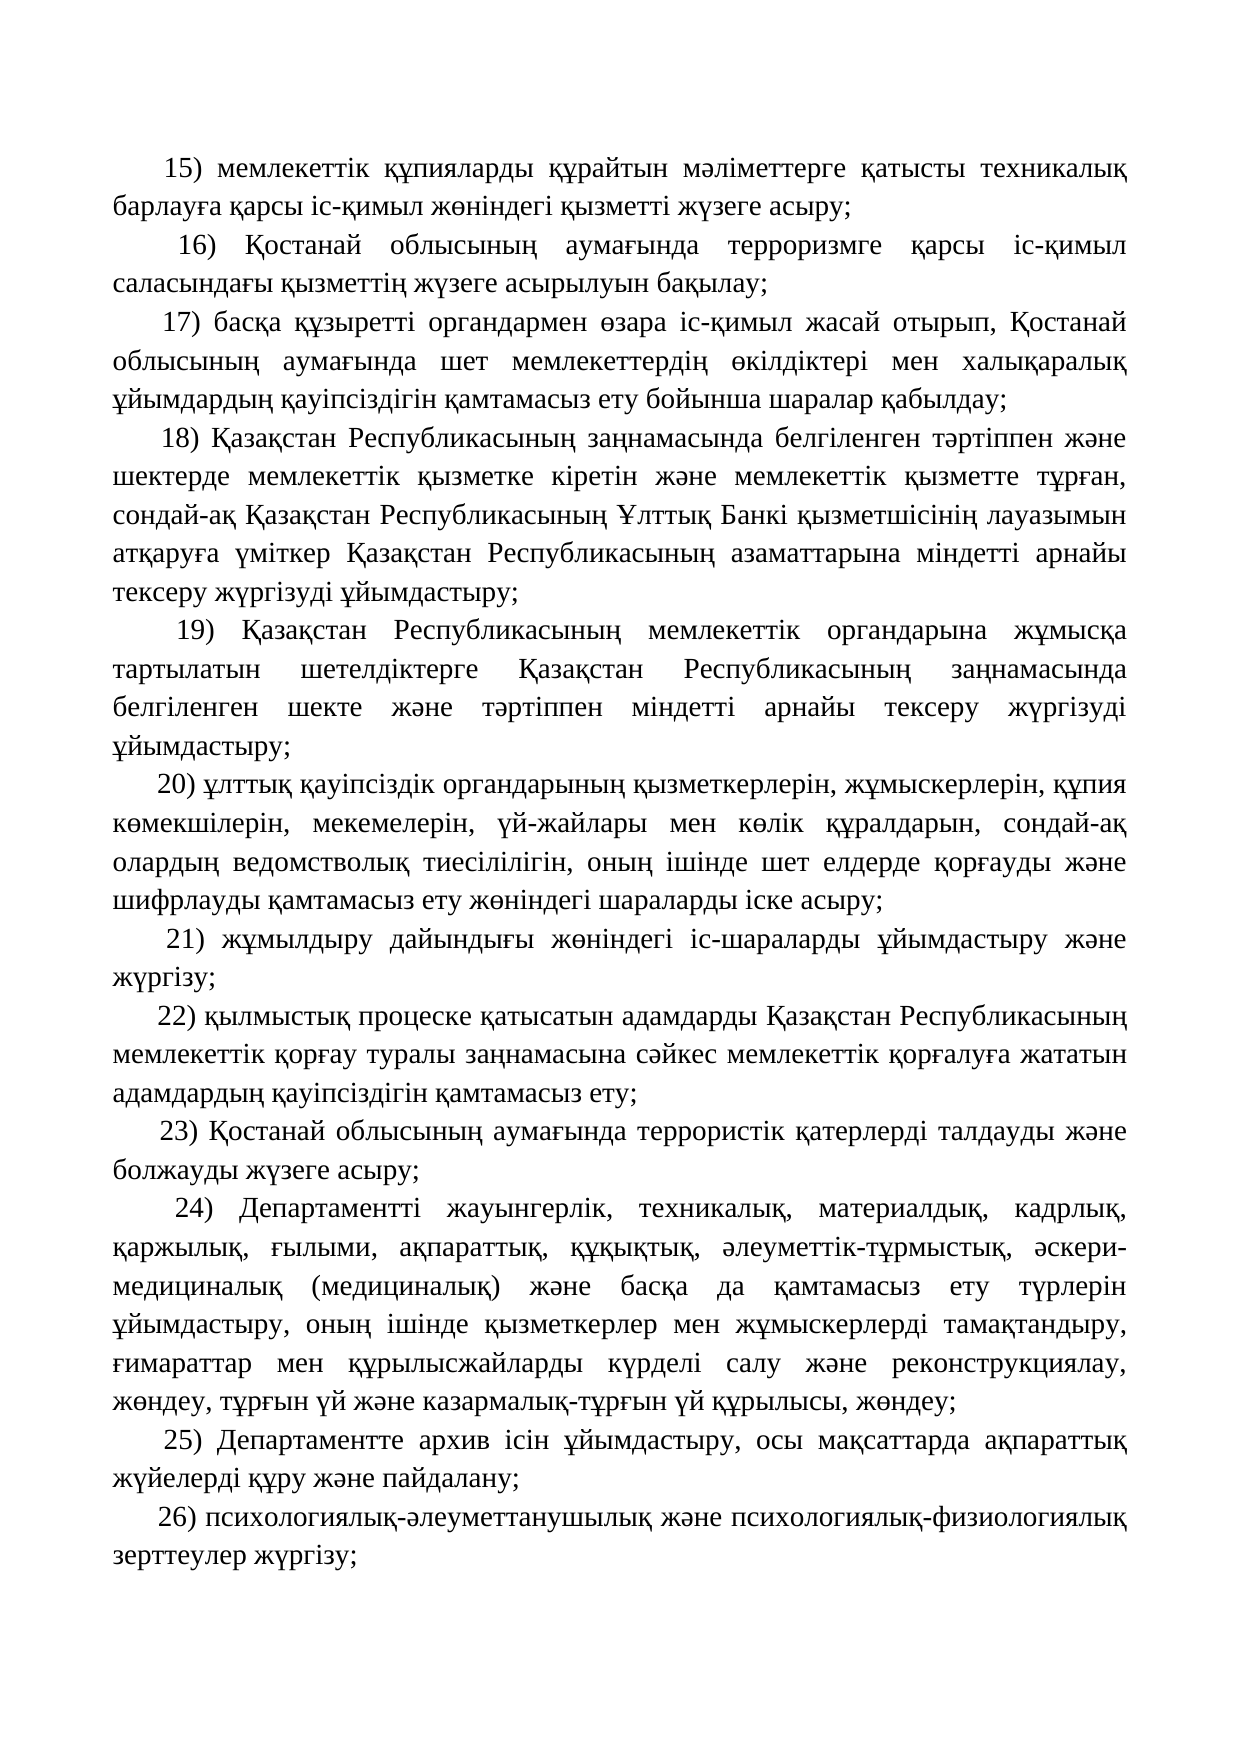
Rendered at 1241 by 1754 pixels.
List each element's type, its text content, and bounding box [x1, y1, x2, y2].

text 15) мемлекеттік құпияларды құрайтын мәліметтерге қатысты техникалық барлауға қарсы іс-қимыл жөніндегі қызметті жүзеге асыру; [112, 150, 1128, 222]
text 18) Қазақстан Республикасының заңнамасында белгіленген тәртіппен және шектерде мемлекеттік қызметке кіретін және мемлекеттік қызметте тұрған, сондай-ақ Қазақстан Республикасының Ұлттық Банкі қызметшісінің лауазымын атқаруға үміткер Қазақстан Республикасының азаматтарына міндетті арнайы тексеру жүргізуді ұйымдастыру; [112, 420, 1128, 607]
text 20) ұлттық қауіпсіздік органдарының қызметкерлерін, жұмыскерлерін, құпия көмекшілерін, мекемелерін, үй-жайлары мен көлік құралдарын, сондай-ақ олардың ведомстволық тиесілілігін, оның ішінде шет елдерде қорғауды және шифрлауды қамтамасыз ету жөніндегі шараларды іске асыру; [112, 767, 1128, 916]
text 25) Департаментте архив ісін ұйымдастыру, осы мақсаттарда ақпараттық жүйелерді құру және пайдалану; [112, 1422, 1128, 1494]
text 16) Қостанай облысының аумағында терроризмге қарсы іс-қимыл саласындағы қызметтің жүзеге асырылуын бақылау; [112, 227, 1128, 299]
text 22) қылмыстық процеске қатысатын адамдарды Қазақстан Республикасының мемлекеттік қорғау туралы заңнамасына сәйкес мемлекеттік қорғалуға жататын адамдардың қауіпсіздігін қамтамасыз ету; [112, 998, 1128, 1108]
text 19) Қазақстан Республикасының мемлекеттік органдарына жұмысқа тартылатын шетелдіктерге Қазақстан Республикасының заңнамасында белгіленген шекте және тәртіппен міндетті арнайы тексеру жүргізуді ұйымдастыру; [112, 612, 1128, 762]
text 26) психологиялық-әлеуметтанушылық және психологиялық-физиологиялық зерттеулер жүргізу; [112, 1499, 1128, 1571]
text 23) Қостанай облысының аумағында террористік қатерлерді талдауды және болжауды жүзеге асыру; [112, 1113, 1128, 1186]
text 21) жұмылдыру дайындығы жөніндегі іс-шараларды ұйымдастыру және жүргізу; [112, 921, 1128, 993]
text 17) басқа құзыретті органдармен өзара іс-қимыл жасай отырып, Қостанай облысының аумағында шет мемлекеттердің өкілдіктері мен халықаралық ұйымдардың қауіпсіздігін қамтамасыз ету бойынша шаралар қабылдау; [112, 304, 1128, 415]
text 24) Департаментті жауынгерлік, техникалық, материалдық, кадрлық, қаржылық, ғылыми, ақпараттық, құқықтық, әлеуметтік-тұрмыстық, әскери-медициналық (медициналық) және басқа да қамтамасыз ету түрлерін ұйымдастыру, оның ішінде қызметкерлер мен жұмыскерлерді тамақтандыру, ғимараттар мен құрылысжайларды күрделі салу және реконструкциялау, жөндеу, тұрғын үй және казармалық-тұрғын үй құрылысы, жөндеу; [112, 1191, 1128, 1417]
